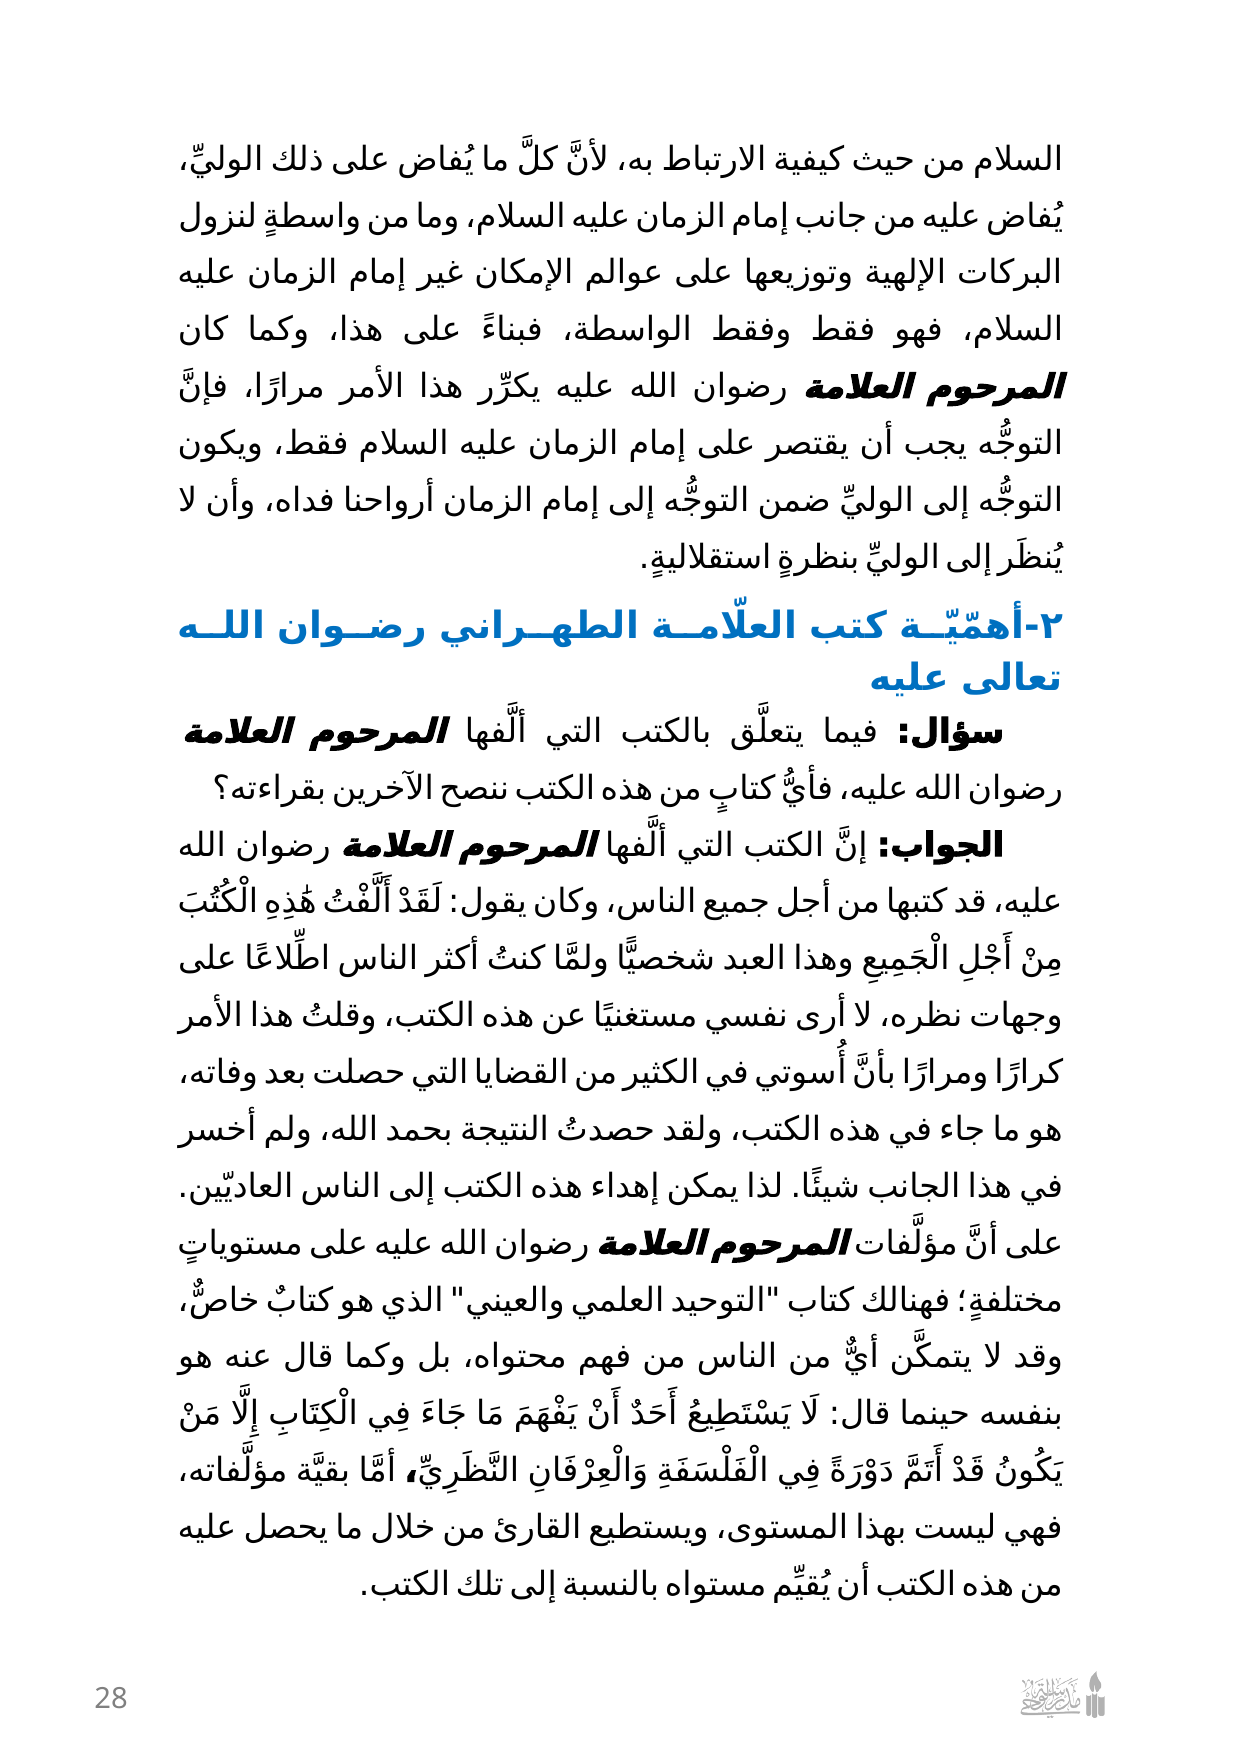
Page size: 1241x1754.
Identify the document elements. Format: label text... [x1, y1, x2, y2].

title ٢-أهمّيّة كتب العلّامة الطهراني رضوان الله تعالى عليه [177, 603, 1063, 699]
picture [1020, 1671, 1105, 1718]
text سؤال: فيما يتعلَّق بالكتب التي ألَّفها المرحوم العلامة رضوان الله عليه، فأيُّ كتابٍ من هذه الكتب ننصح الآخرين بقراءته؟ [177, 708, 1063, 822]
text الجواب: إنَّ الكتب التي ألَّفها المرحوم العلامة رضوان الله عليه، قد كتبها من أجل جميع الناس، وكان يقول: لَقَدْ أَلَّفْتُ هَٰذِهِ الْكُتُبَ مِنْ أَجْلِ الْجَمِيعِ وهذا العبد شخصيًّا ولمَّا كنتُ أكثر الناس اطِّلاعًا على وجهات نظره، لا أرى نفسي مستغنيًا عن هذه الكتب، وقلتُ هذا الأمر كرارًا ومرارًا بأنَّ أُسوتي في الكثير من القضايا التي حصلت بعد وفاته، هو ما جاء في هذه الكتب، ولقد حصدتُ النتيجة بحمد الله، ولم أخسر في هذا الجانب شيئًا. لذا يمكن إهداء هذه الكتب إلى الناس العاديّين. على أنَّ مؤلَّفات المرحوم العلامة رضوان الله عليه على مستوياتٍ مختلفةٍ؛ فهنالك كتاب "التوحيد العلمي والعيني" الذي هو كتابٌ خاصٌّ، وقد لا يتمكَّن أيٌّ من الناس من فهم محتواه، بل وكما قال عنه هو بنفسه حينما قال: لَا يَسْتَطِيعُ أَحَدٌ أَنْ يَفْهَمَ مَا جَاءَ فِي الْكِتَابِ إِلَّا مَنْ يَكُونُ قَدْ أَتَمَّ دَوْرَةً فِي الْفَلْسَفَةِ وَالْعِرْفَانِ النَّظَرِيِّ، أمَّا بقيَّة مؤلَّفاته، فهي ليست بهذا المستوى، ويستطيع القارئ من خلال ما يحصل عليه من هذه الكتب أن يُقيِّم مستواه بالنسبة إلى تلك الكتب. [177, 822, 1063, 1618]
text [177, 136, 1063, 591]
